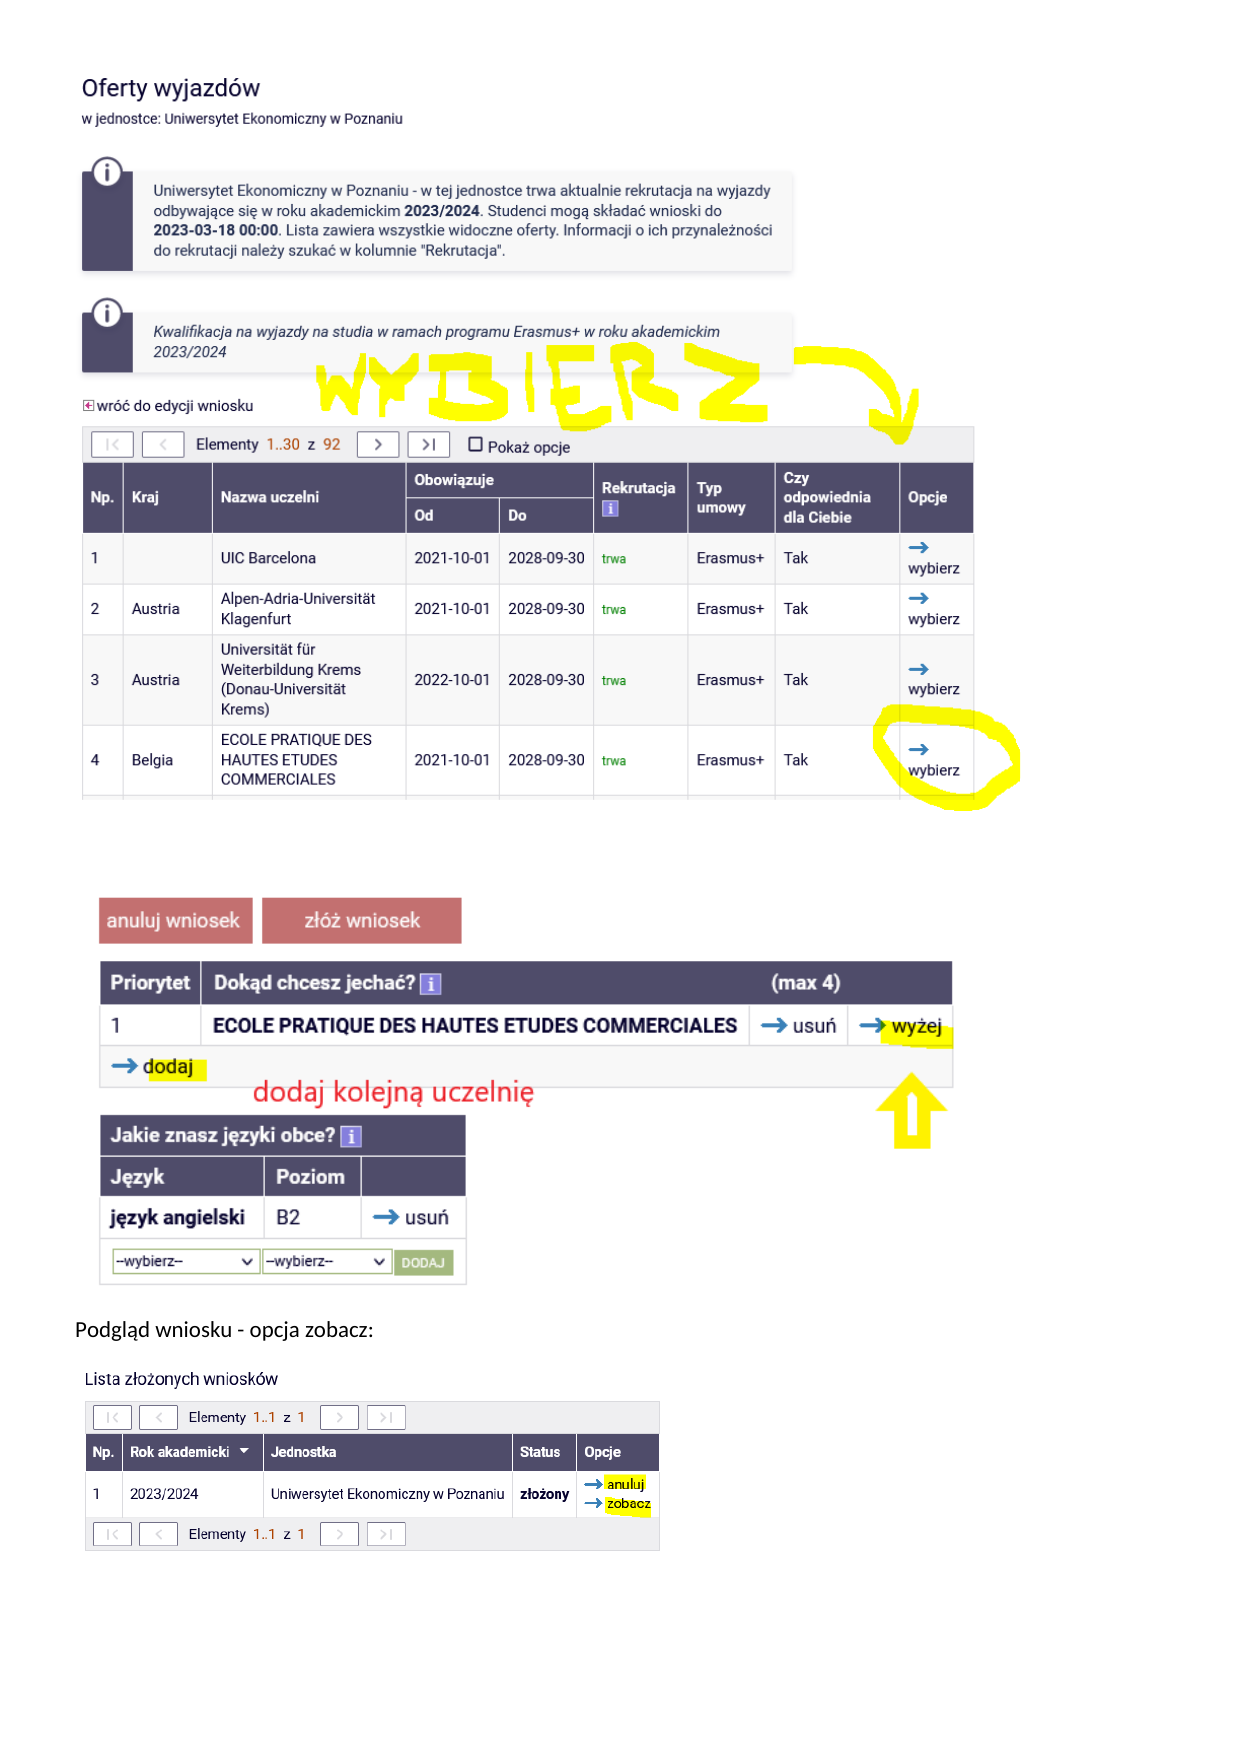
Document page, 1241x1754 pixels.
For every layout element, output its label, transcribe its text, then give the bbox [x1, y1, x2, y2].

picture [75, 1361, 711, 1560]
text Podgląd wniosku - opcja zobacz: [75, 1315, 1165, 1343]
picture [75, 876, 1021, 1296]
picture [75, 75, 1021, 811]
